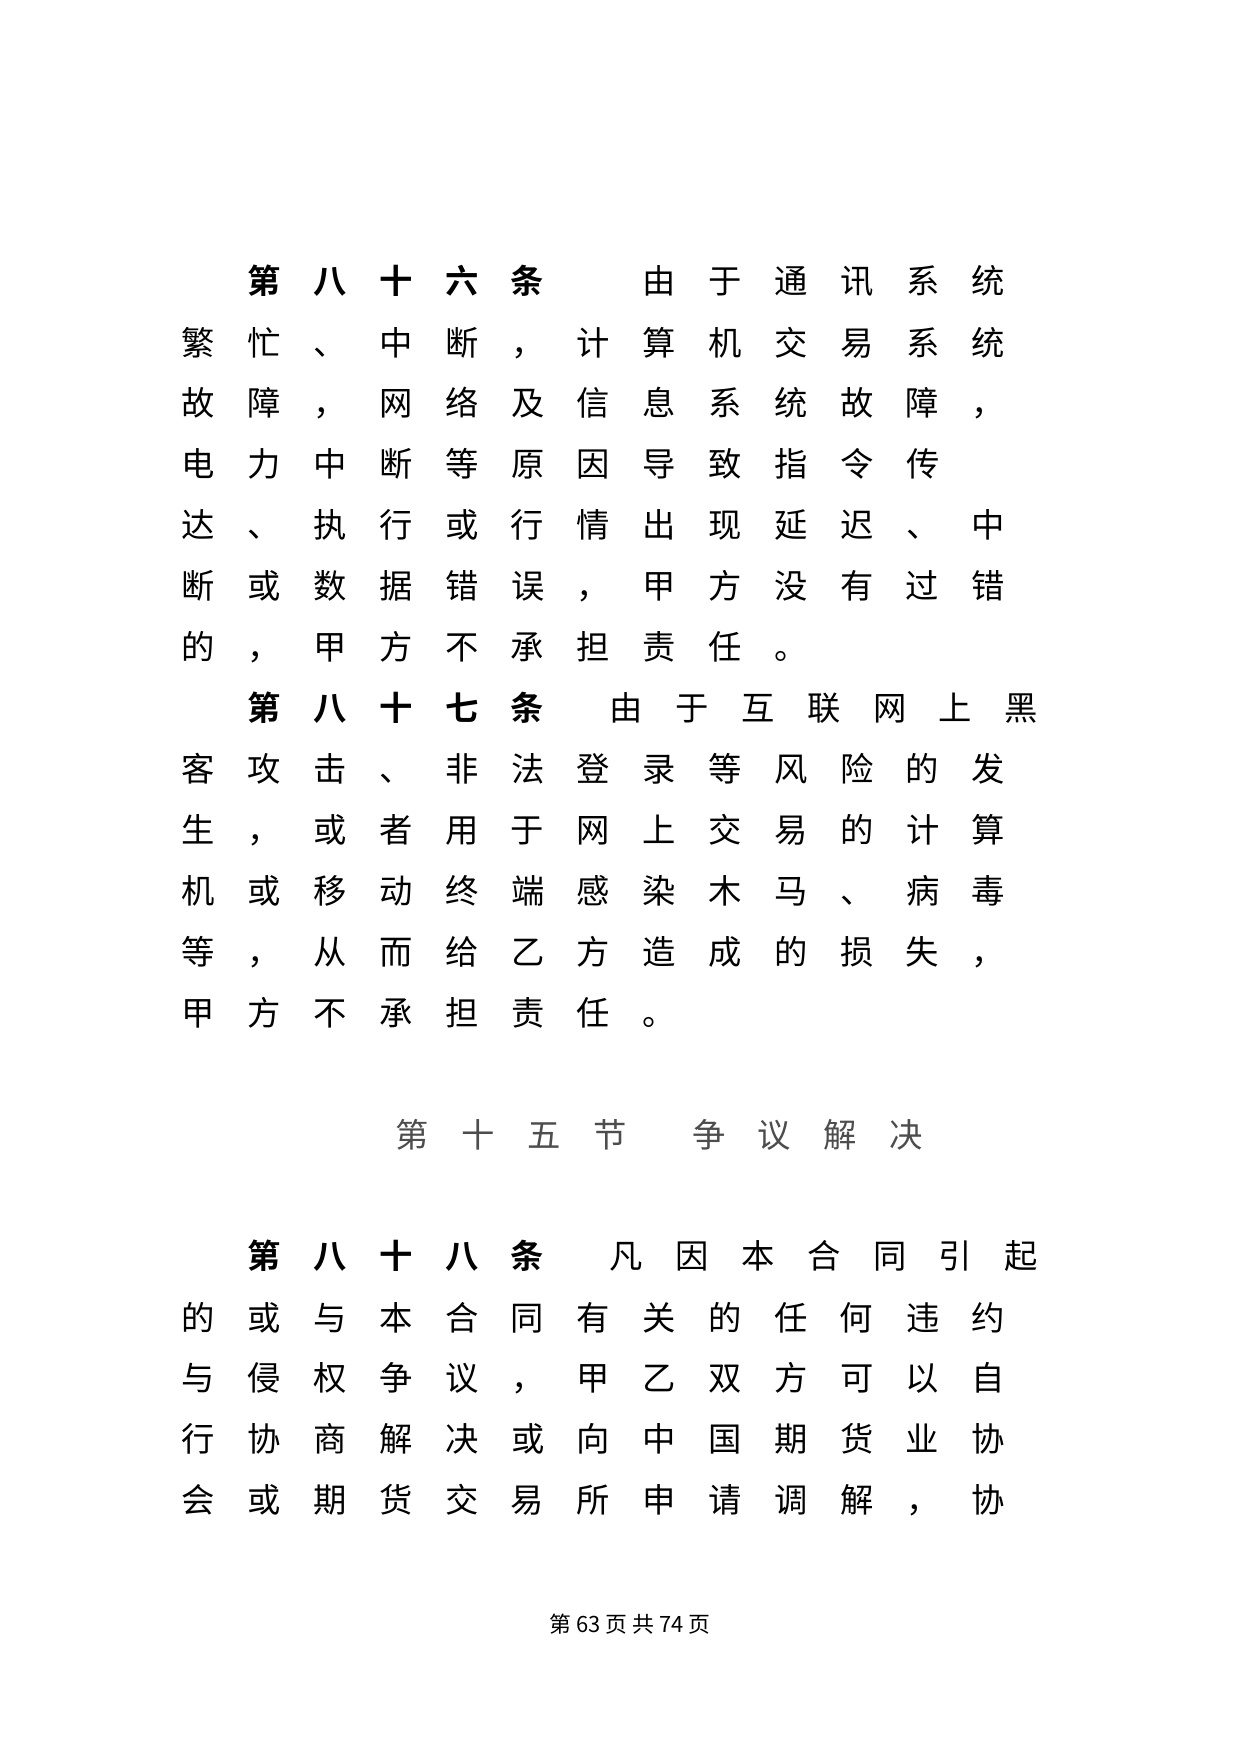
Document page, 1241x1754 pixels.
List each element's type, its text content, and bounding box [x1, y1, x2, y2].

text 第八十七条 由于互联网上黑客攻击、非法登录等风险的发生，或者用于网上交易的计算机或移动终端感染木马、病毒等，从而给乙方造成的损失，甲方不承担责任。 [182, 676, 1070, 1041]
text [182, 1224, 1070, 1529]
list 争议解决 [248, 1102, 1070, 1163]
text 第八十六条 由于通讯系统繁忙、中断，计算机交易系统故障，网络及信息系统故障，电力中断等原因导致指令传达、执行或行情出现延迟、中断或数据错误，甲方没有过错的，甲方不承担责任。 [182, 249, 1070, 676]
